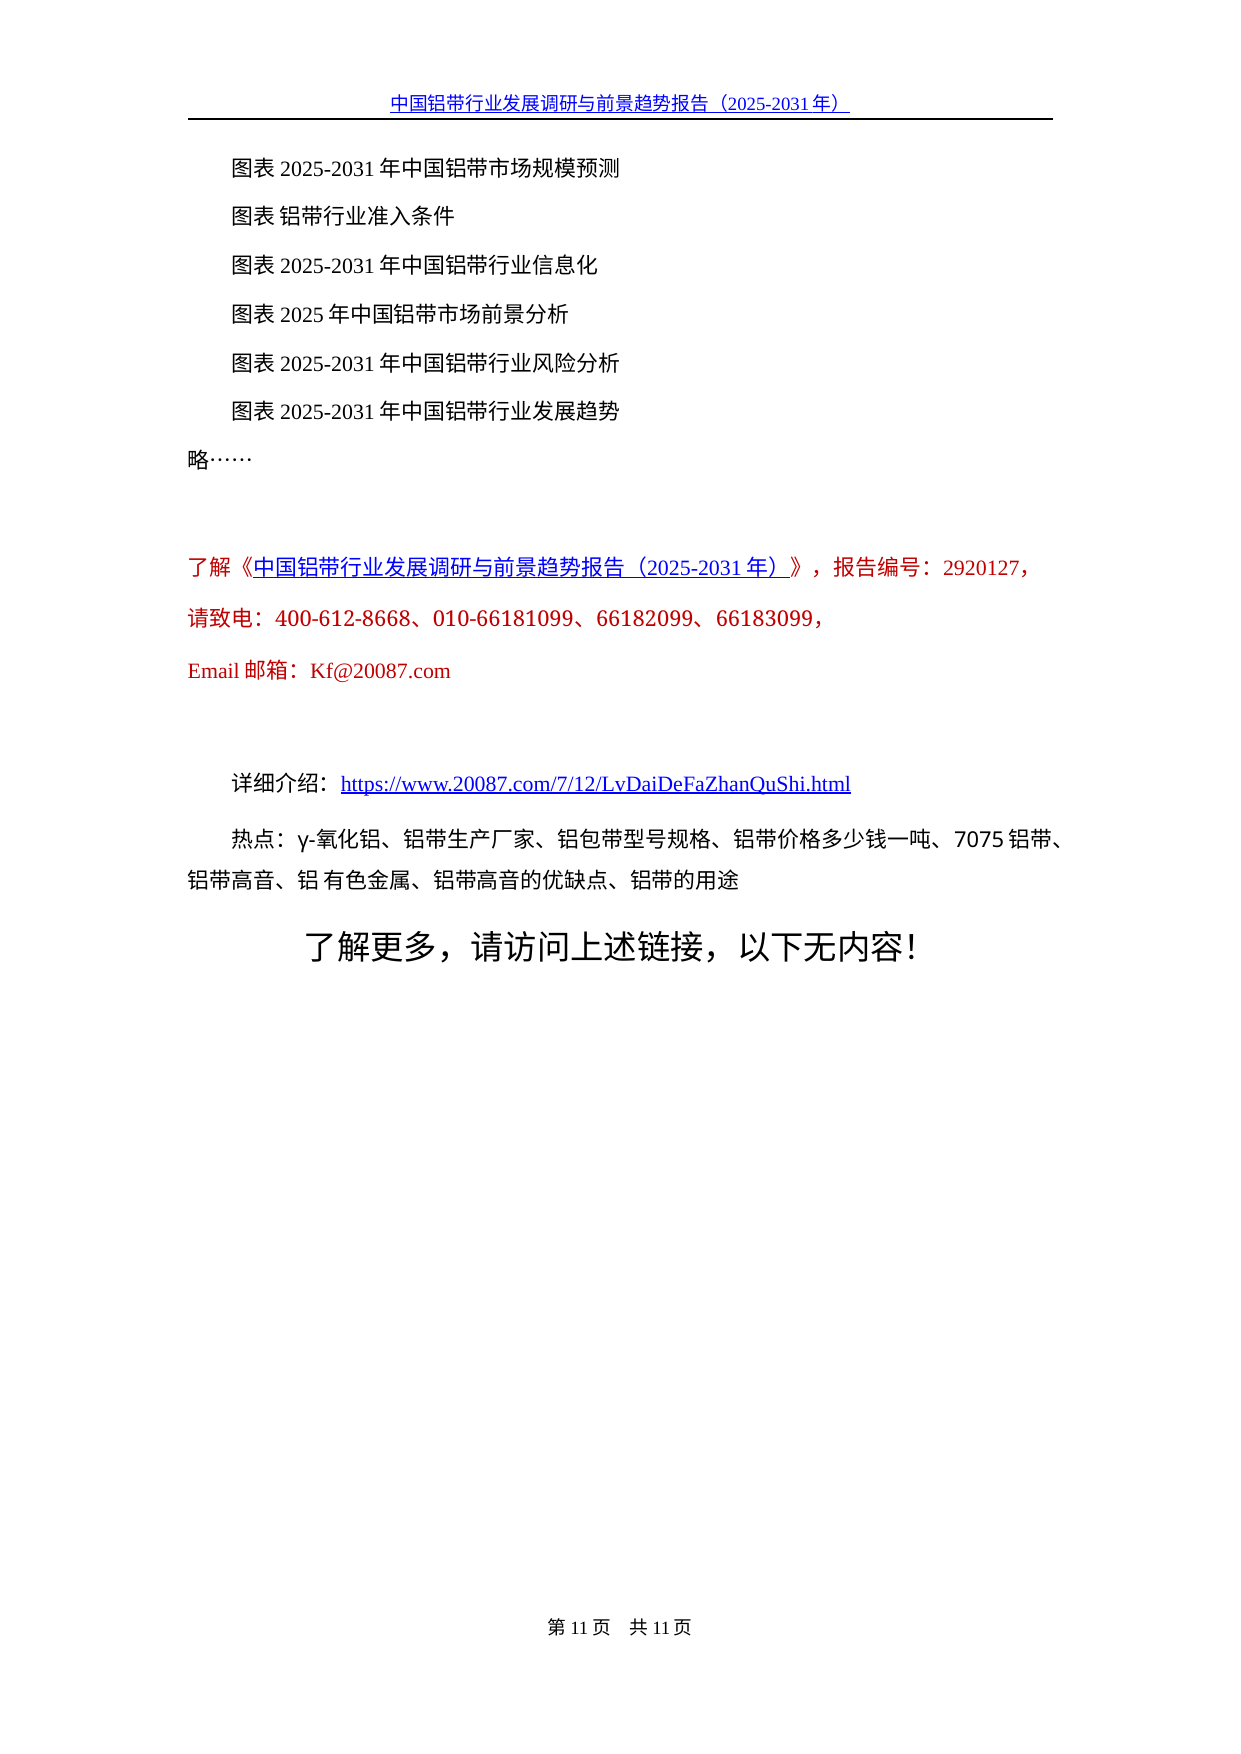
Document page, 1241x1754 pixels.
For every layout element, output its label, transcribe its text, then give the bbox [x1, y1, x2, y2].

text 了解《中国铝带行业发展调研与前景趋势报告（2025-2031年）》，报告编号：2920127， [187, 549, 1053, 582]
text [187, 150, 1053, 475]
text 热点：γ-氧化铝、铝带生产厂家、铝包带型号规格、铝带价格多少钱一吨、7075铝带、铝带高音、铝 有色金属、铝带高音的优缺点、铝带的用途 [187, 822, 1053, 895]
text Email邮箱：Kf@20087.com [187, 652, 1053, 685]
title 了解更多，请访问上述链接，以下无内容！ [187, 912, 1053, 977]
text 请致电：400-612-8668、010-66181099、66182099、66183099， [187, 601, 1053, 633]
text 详细介绍：https://www.20087.com/7/12/LvDaiDeFaZhanQuShi.html [187, 765, 1053, 798]
